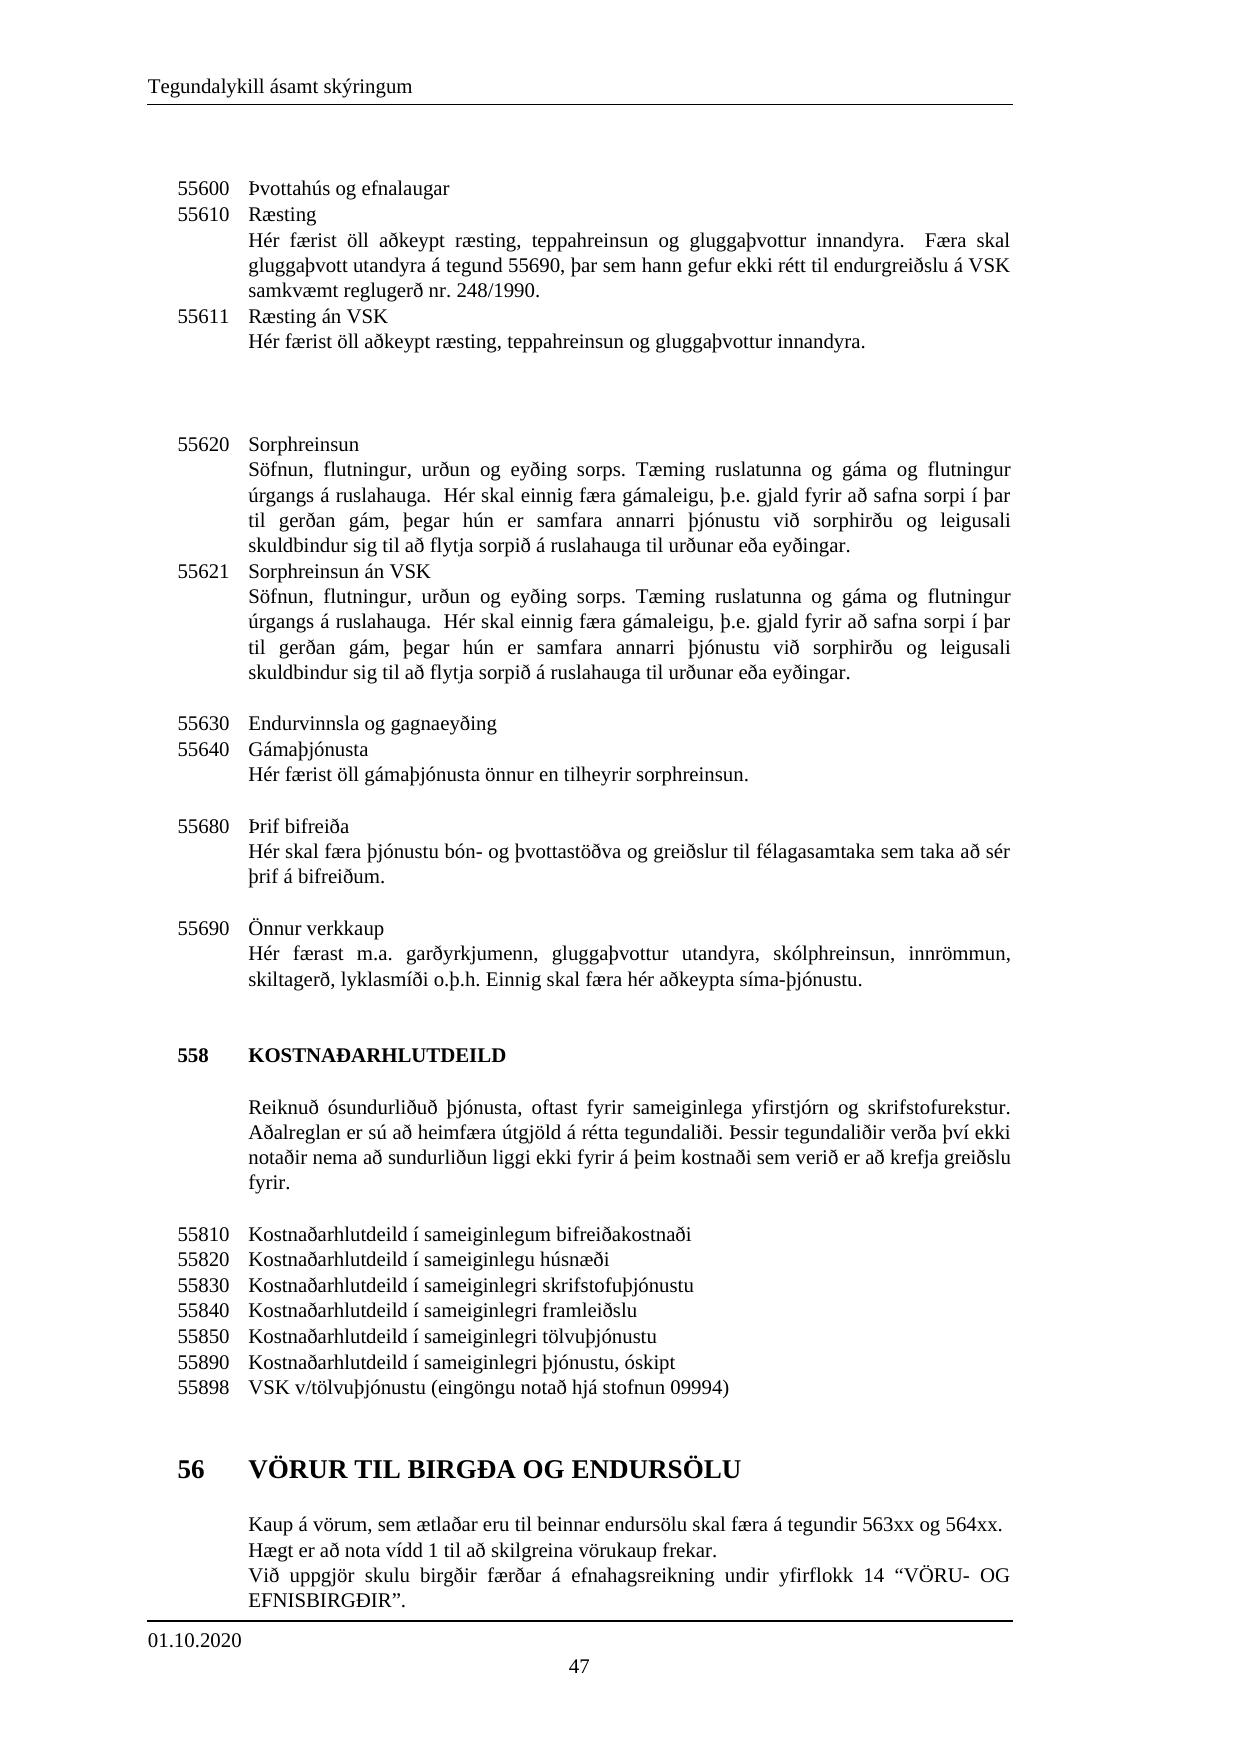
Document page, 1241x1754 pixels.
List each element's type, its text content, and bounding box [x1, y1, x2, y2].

text Söfnun, flutningur, urðun og eyðing sorps. Tæming ruslatunna og gáma og flutningur úrgangs á ruslahauga. Hér skal einnig færa gámaleigu, þ.e. gjald fyrir að safna sorpi í þar til gerðan gám, þegar hún er samfara annarri þjónustu við sorphirðu og leigusali skuldbindur sig til að flytja sorpið á ruslahauga til urðunar eða eyðingar. [248, 457, 1012, 557]
text Hér færist öll aðkeypt ræsting, teppahreinsun og gluggaþvottur innandyra. Færa skal gluggaþvott utandyra á tegund 55690, þar sem hann gefur ekki rétt til endurgreiðslu á VSK samkvæmt reglugerð nr. 248/1990. [248, 227, 1012, 302]
text 55680 Þrif bifreiða [177, 813, 1012, 838]
text 55890 Kostnaðarhlutdeild í sameiginlegri þjónustu, óskipt [177, 1349, 1012, 1374]
text 55690 Önnur verkkaup [177, 916, 1012, 940]
text 55898 VSK v/tölvuþjónustu (eingöngu notað hjá stofnun 09994) [177, 1375, 1012, 1399]
text 55830 Kostnaðarhlutdeild í sameiginlegri skrifstofuþjónustu [177, 1273, 1012, 1297]
text Hér færist öll gámaþjónusta önnur en tilheyrir sorphreinsun. [177, 762, 1012, 786]
text 55610 Ræsting [177, 202, 1012, 226]
text Kaup á vörum, sem ætlaðar eru til beinnar endursölu skal færa á tegundir 563xx og 564xx. [177, 1512, 1012, 1536]
text Reiknuð ósundurliðuð þjónusta, oftast fyrir sameiginlega yfirstjórn og skrifstofurekstur. Aðalreglan er sú að heimfæra útgjöld á rétta tegundaliði. Þessir tegundaliðir verða því ekki notaðir nema að sundurliðun liggi ekki fyrir á þeim kostnaði sem verið er að krefja greiðslu fyrir. [248, 1094, 1012, 1194]
text 55810 Kostnaðarhlutdeild í sameiginlegum bifreiðakostnaði [177, 1221, 1012, 1246]
text 55611 Ræsting án VSK [177, 303, 1012, 328]
text Söfnun, flutningur, urðun og eyðing sorps. Tæming ruslatunna og gáma og flutningur úrgangs á ruslahauga. Hér skal einnig færa gámaleigu, þ.e. gjald fyrir að safna sorpi í þar til gerðan gám, þegar hún er samfara annarri þjónustu við sorphirðu og leigusali skuldbindur sig til að flytja sorpið á ruslahauga til urðunar eða eyðingar. [248, 584, 1012, 684]
subtitle 56 VÖRUR TIL BIRGÐA OG ENDURSÖLU [177, 1453, 1012, 1484]
text 55630 Endurvinnsla og gagnaeyðing [177, 711, 1012, 735]
text 55620 Sorphreinsun [177, 432, 1012, 456]
text Hér skal færa þjónustu bón- og þvottastöðva og greiðslur til félagasamtaka sem taka að sér þrif á bifreiðum. [248, 839, 1012, 888]
text 55621 Sorphreinsun án VSK [177, 558, 1012, 583]
text Hér færast m.a. garðyrkjumenn, gluggaþvottur utandyra, skólphreinsun, innrömmun, skiltagerð, lyklasmíði o.þ.h. Einnig skal færa hér aðkeypta síma-þjónustu. [248, 941, 1012, 991]
text Hægt er að nota vídd 1 til að skilgreina vörukaup frekar. [177, 1537, 1012, 1562]
text 55640 Gámaþjónusta [177, 737, 1012, 761]
text Hér færist öll aðkeypt ræsting, teppahreinsun og gluggaþvottur innandyra. [177, 329, 1012, 353]
text 55820 Kostnaðarhlutdeild í sameiginlegu húsnæði [177, 1247, 1012, 1271]
text 55600 Þvottahús og efnalaugar [177, 176, 1012, 200]
text 558 KOSTNAÐARHLUTDEILD [177, 1043, 1012, 1067]
text 55840 Kostnaðarhlutdeild í sameiginlegri framleiðslu [177, 1298, 1012, 1322]
text 55850 Kostnaðarhlutdeild í sameiginlegri tölvuþjónustu [177, 1324, 1012, 1348]
text Við uppgjör skulu birgðir færðar á efnahagsreikning undir yfirflokk 14 “VÖRU- OG EFNISBIRGÐIR”. [248, 1563, 1012, 1612]
